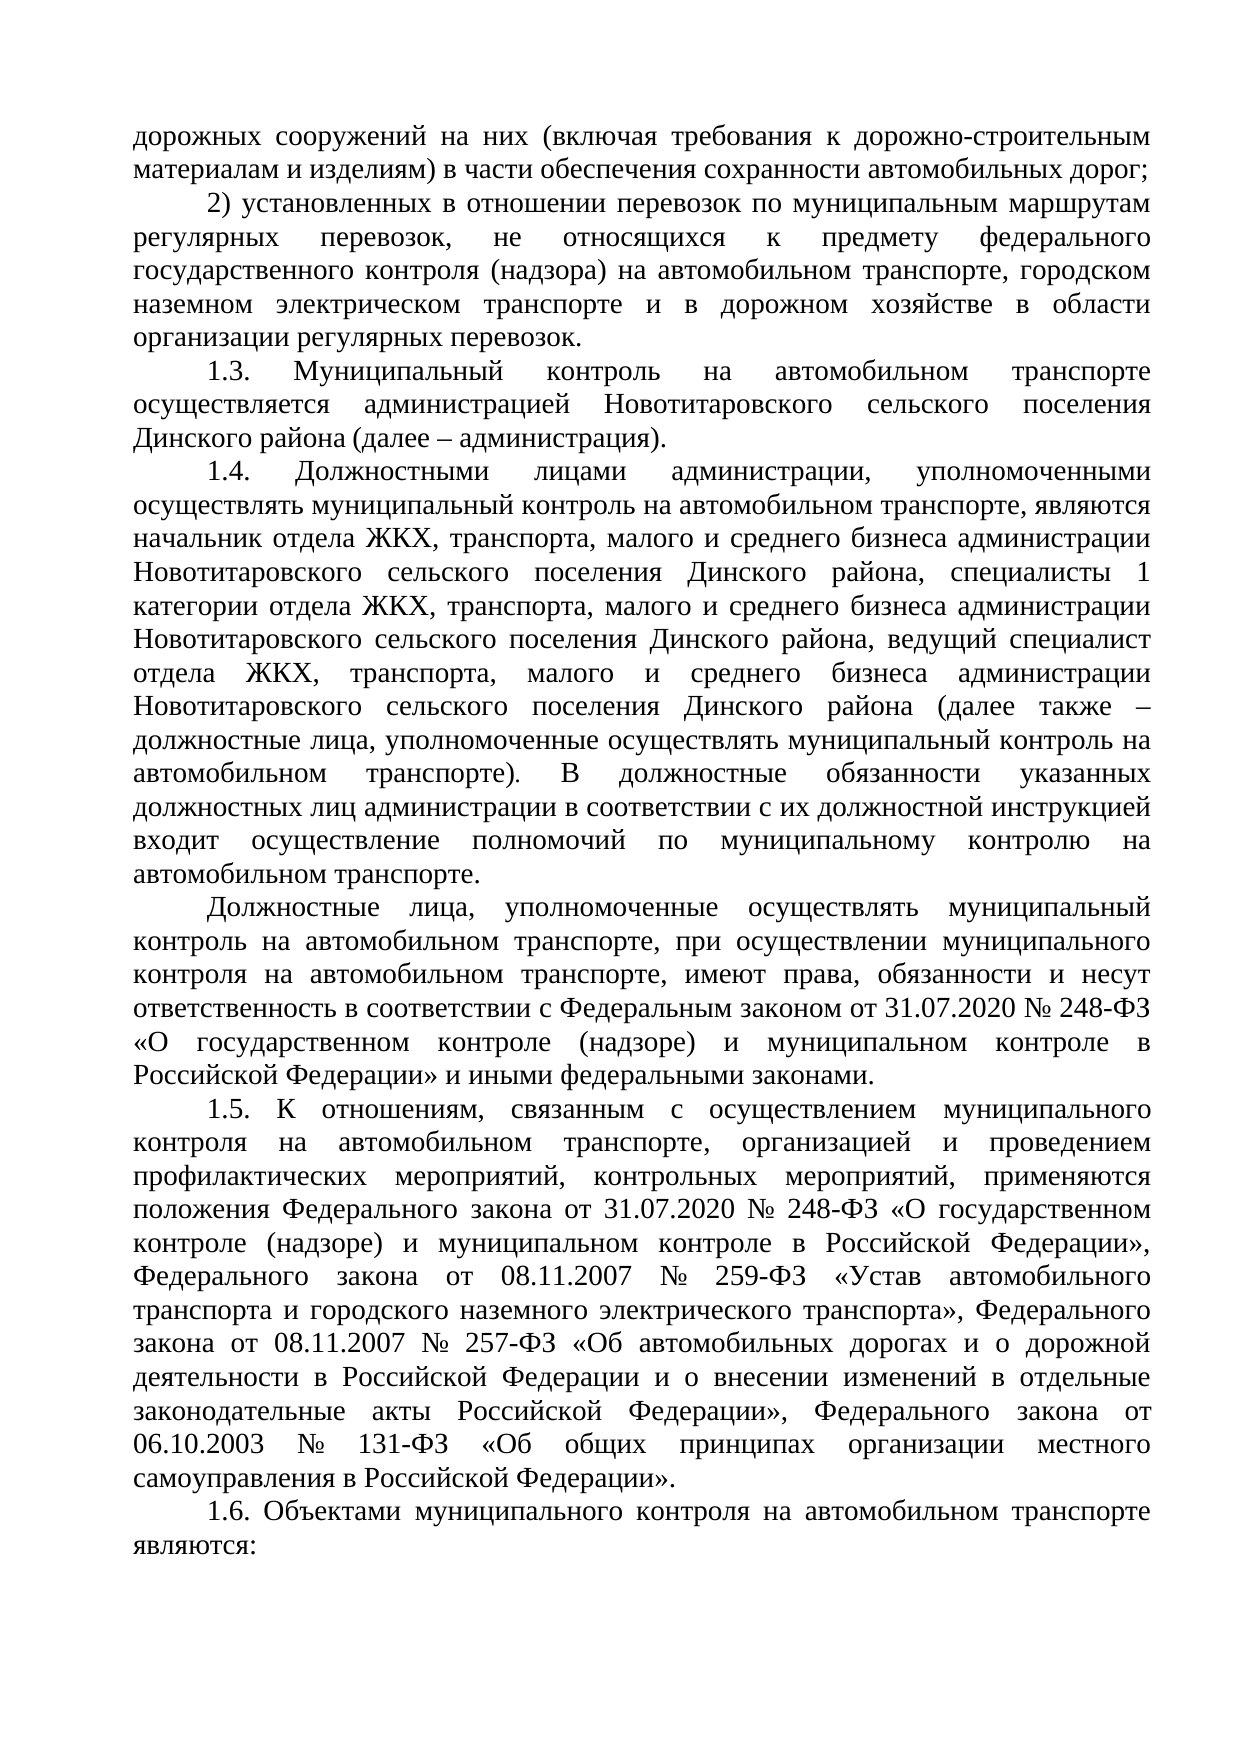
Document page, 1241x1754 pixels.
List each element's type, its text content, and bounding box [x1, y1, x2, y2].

text 1.3. Муниципальный контроль на автомобильном транспорте осуществляется администрацией Новотитаровского сельского поселения Динского района (далее – администрация). [133, 353, 1152, 453]
text 1.5. К отношениям, связанным с осуществлением муниципального контроля на автомобильном транспорте, организацией и проведением профилактических мероприятий, контрольных мероприятий, применяются положения Федерального закона от 31.07.2020 № 248-ФЗ «О государственном контроле (надзоре) и муниципальном контроле в Российской Федерации», Федерального закона от 08.11.2007 № 259-ФЗ «Устав автомобильного транспорта и городского наземного электрического транспорта», Федерального закона от 08.11.2007 № 257-ФЗ «Об автомобильных дорогах и о дорожной деятельности в Российской Федерации и о внесении изменений в отдельные законодательные акты Российской Федерации», Федерального закона от 06.10.2003 № 131-ФЗ «Об общих принципах организации местного самоуправления в Российской Федерации». [133, 1091, 1152, 1493]
text 2) установленных в отношении перевозок по муниципальным маршрутам регулярных перевозок, не относящихся к предмету федерального государственного контроля (надзора) на автомобильном транспорте, городском наземном электрическом транспорте и в дорожном хозяйстве в области организации регулярных перевозок. [133, 185, 1152, 353]
text 1.4. Должностными лицами администрации, уполномоченными осуществлять муниципальный контроль на автомобильном транспорте, являются начальник отдела ЖКХ, транспорта, малого и среднего бизнеса администрации Новотитаровского сельского поселения Динского района, специалисты 1 категории отдела ЖКХ, транспорта, малого и среднего бизнеса администрации Новотитаровского сельского поселения Динского района, ведущий специалист отдела ЖКХ, транспорта, малого и среднего бизнеса администрации Новотитаровского сельского поселения Динского района (далее также – должностные лица, уполномоченные осуществлять муниципальный контроль на автомобильном транспорте). В должностные обязанности указанных должностных лиц администрации в соответствии с их должностной инструкцией входит осуществление полномочий по муниципальному контролю на автомобильном транспорте. [133, 453, 1152, 889]
text 1.6. Объектами муниципального контроля на автомобильном транспорте являются: [133, 1493, 1152, 1560]
text Должностные лица, уполномоченные осуществлять муниципальный контроль на автомобильном транспорте, при осуществлении муниципального контроля на автомобильном транспорте, имеют права, обязанности и несут ответственность в соответствии с Федеральным законом от 31.07.2020 № 248-ФЗ «О государственном контроле (надзоре) и муниципальном контроле в Российской Федерации» и иными федеральными законами. [133, 889, 1152, 1091]
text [133, 118, 1152, 185]
